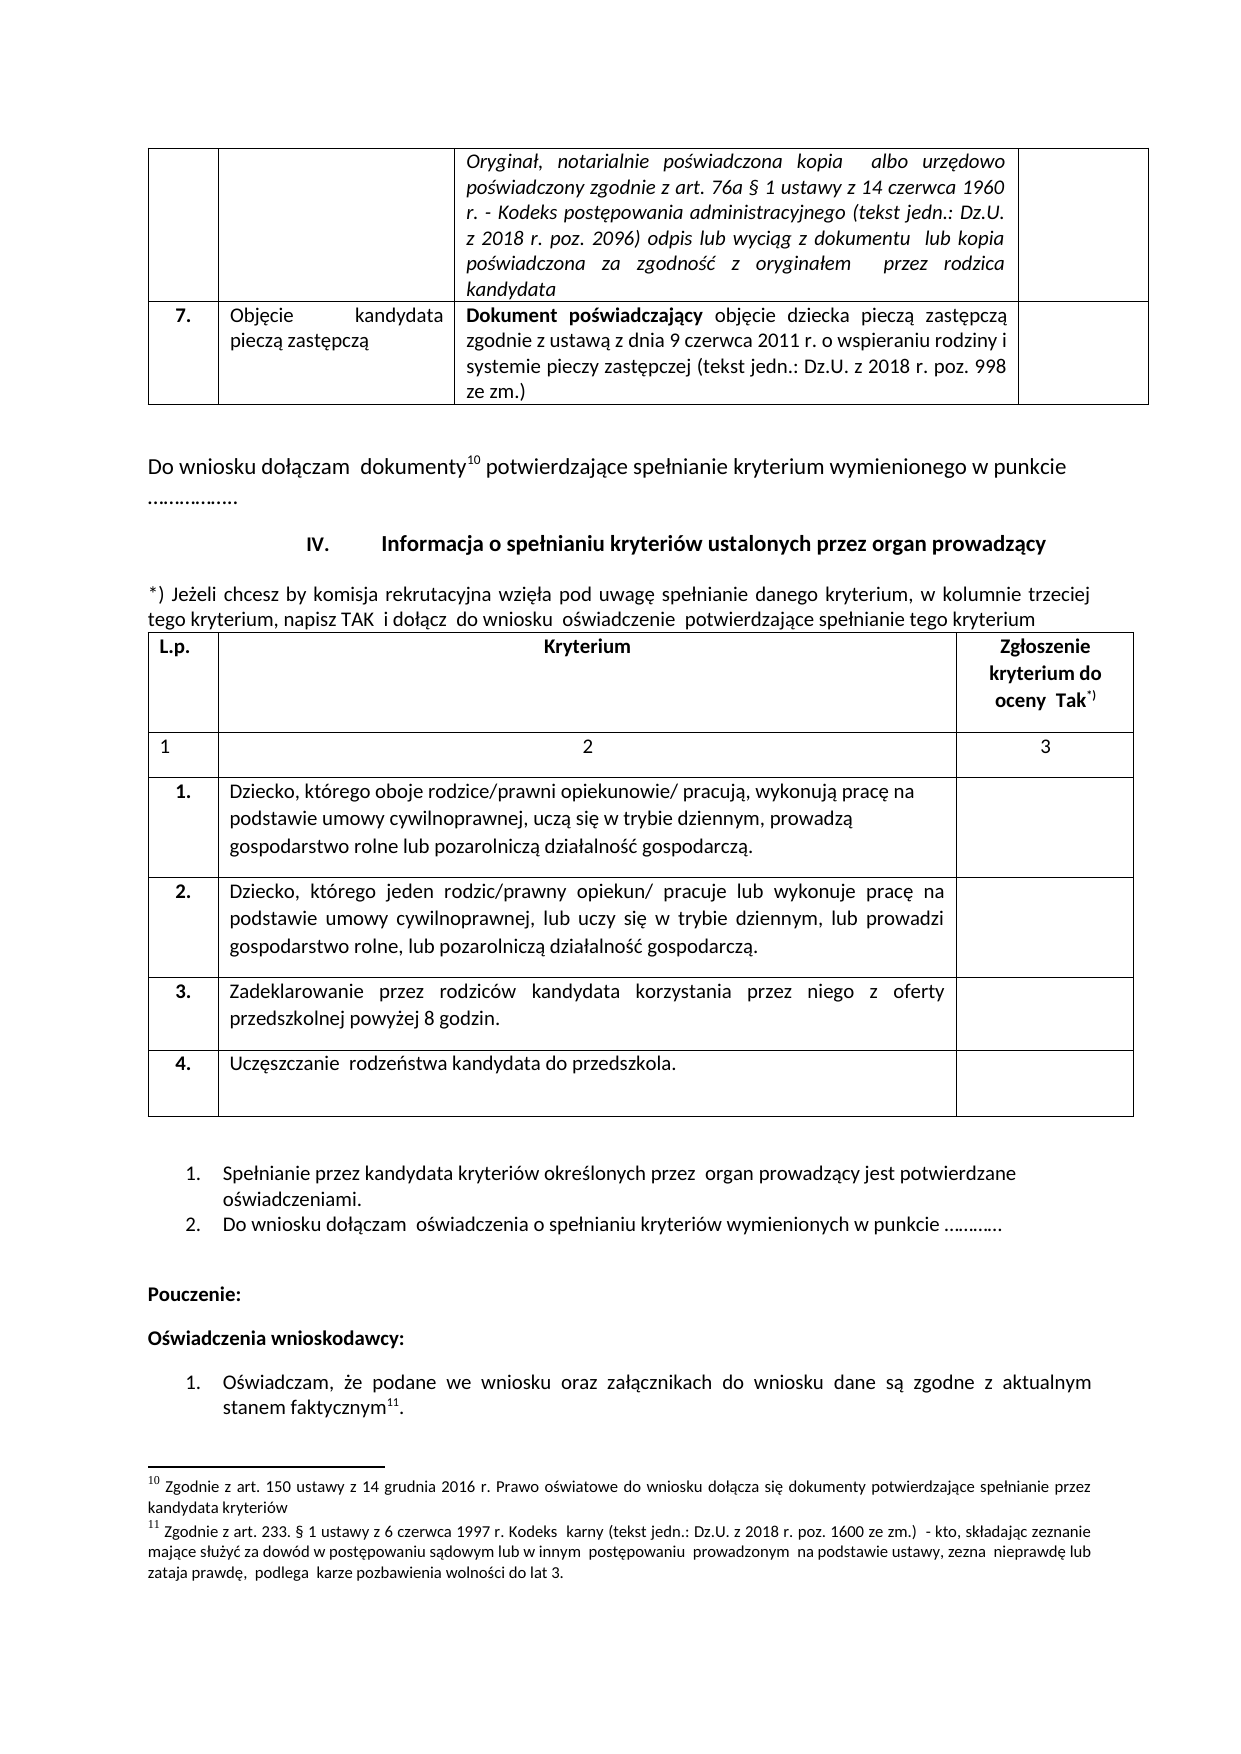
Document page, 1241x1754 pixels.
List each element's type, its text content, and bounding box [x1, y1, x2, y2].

table_header Kryterium [219, 633, 956, 732]
table_cell Dziecko, którego jeden rodzic/prawny opiekun/ pracuje lub wykonuje pracę na podstawie umowy cywilnoprawnej, lub uczy się w trybie dziennym, lub prowadzi gospodarstwo rolne, lub pozarolniczą działalność gospodarczą. [219, 878, 956, 977]
text Oświadczenia wnioskodawcy: [148, 1325, 1093, 1350]
table_cell [1019, 302, 1148, 404]
table_cell 3 [957, 733, 1133, 777]
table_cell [219, 149, 454, 301]
list Informacja o spełnianiu kryteriów ustalonych przez organ prowadzący [260, 529, 1093, 557]
text Do wniosku dołączam dokumenty potwierdzające spełnianie kryterium wymienionego w punkcie …………….. [148, 452, 1093, 510]
table_header L.p. [149, 633, 218, 732]
table_cell 1. [149, 778, 218, 877]
table_cell 2. [149, 878, 218, 977]
table_cell 6. [149, 149, 218, 301]
table_cell [957, 1051, 1133, 1116]
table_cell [455, 149, 1018, 301]
table_cell Dokument poświadczający objęcie dziecka pieczą zastępczą zgodnie z ustawą z dnia 9 czerwca 2011 r. o wspieraniu rodziny i systemie pieczy zastępczej (tekst jedn.: Dz.U. z 2018 r. poz. 998 ze zm.) [455, 302, 1018, 404]
list Spełnianie przez kandydata kryteriów określonych przez organ prowadzący jest potwierdzane oświadczeniami. [185, 1161, 1093, 1211]
table_cell 1 [149, 733, 218, 777]
table_cell Uczęszczanie rodzeństwa kandydata do przedszkola. [219, 1051, 956, 1116]
table_cell [957, 778, 1133, 877]
list Oświadczam, że podane we wniosku oraz załącznikach do wniosku dane są zgodne z aktualnym stanem faktycznym. [185, 1369, 1093, 1420]
table_cell Dziecko, którego oboje rodzice/prawni opiekunowie/ pracują, wykonują pracę na podstawie umowy cywilnoprawnej, uczą się w trybie dziennym, prowadzą gospodarstwo rolne lub pozarolniczą działalność gospodarczą. [219, 778, 956, 877]
list Do wniosku dołączam oświadczenia o spełnianiu kryteriów wymienionych w punkcie ………… [185, 1211, 1093, 1237]
table_cell [957, 978, 1133, 1049]
table_cell Zadeklarowanie przez rodziców kandydata korzystania przez niego z oferty przedszkolnej powyżej 8 godzin. [219, 978, 956, 1049]
table_cell 3. [149, 978, 218, 1049]
table_cell 2 [219, 733, 956, 777]
text Pouczenie: [148, 1281, 1093, 1306]
text *) Jeżeli chcesz by komisja rekrutacyjna wzięła pod uwagę spełnianie danego kryterium, w kolumnie trzeciej tego kryterium, napisz TAK i dołącz do wniosku oświadczenie potwierdzające spełnianie tego kryterium [148, 581, 1093, 632]
table_header Zgłoszenie kryterium do oceny Tak*) [957, 633, 1133, 732]
table_cell [1019, 149, 1148, 301]
table_cell [957, 878, 1133, 977]
table_cell 4. [149, 1051, 218, 1116]
table_cell Objęcie kandydata pieczą zastępczą [219, 302, 454, 404]
table_cell 7. [149, 302, 218, 404]
